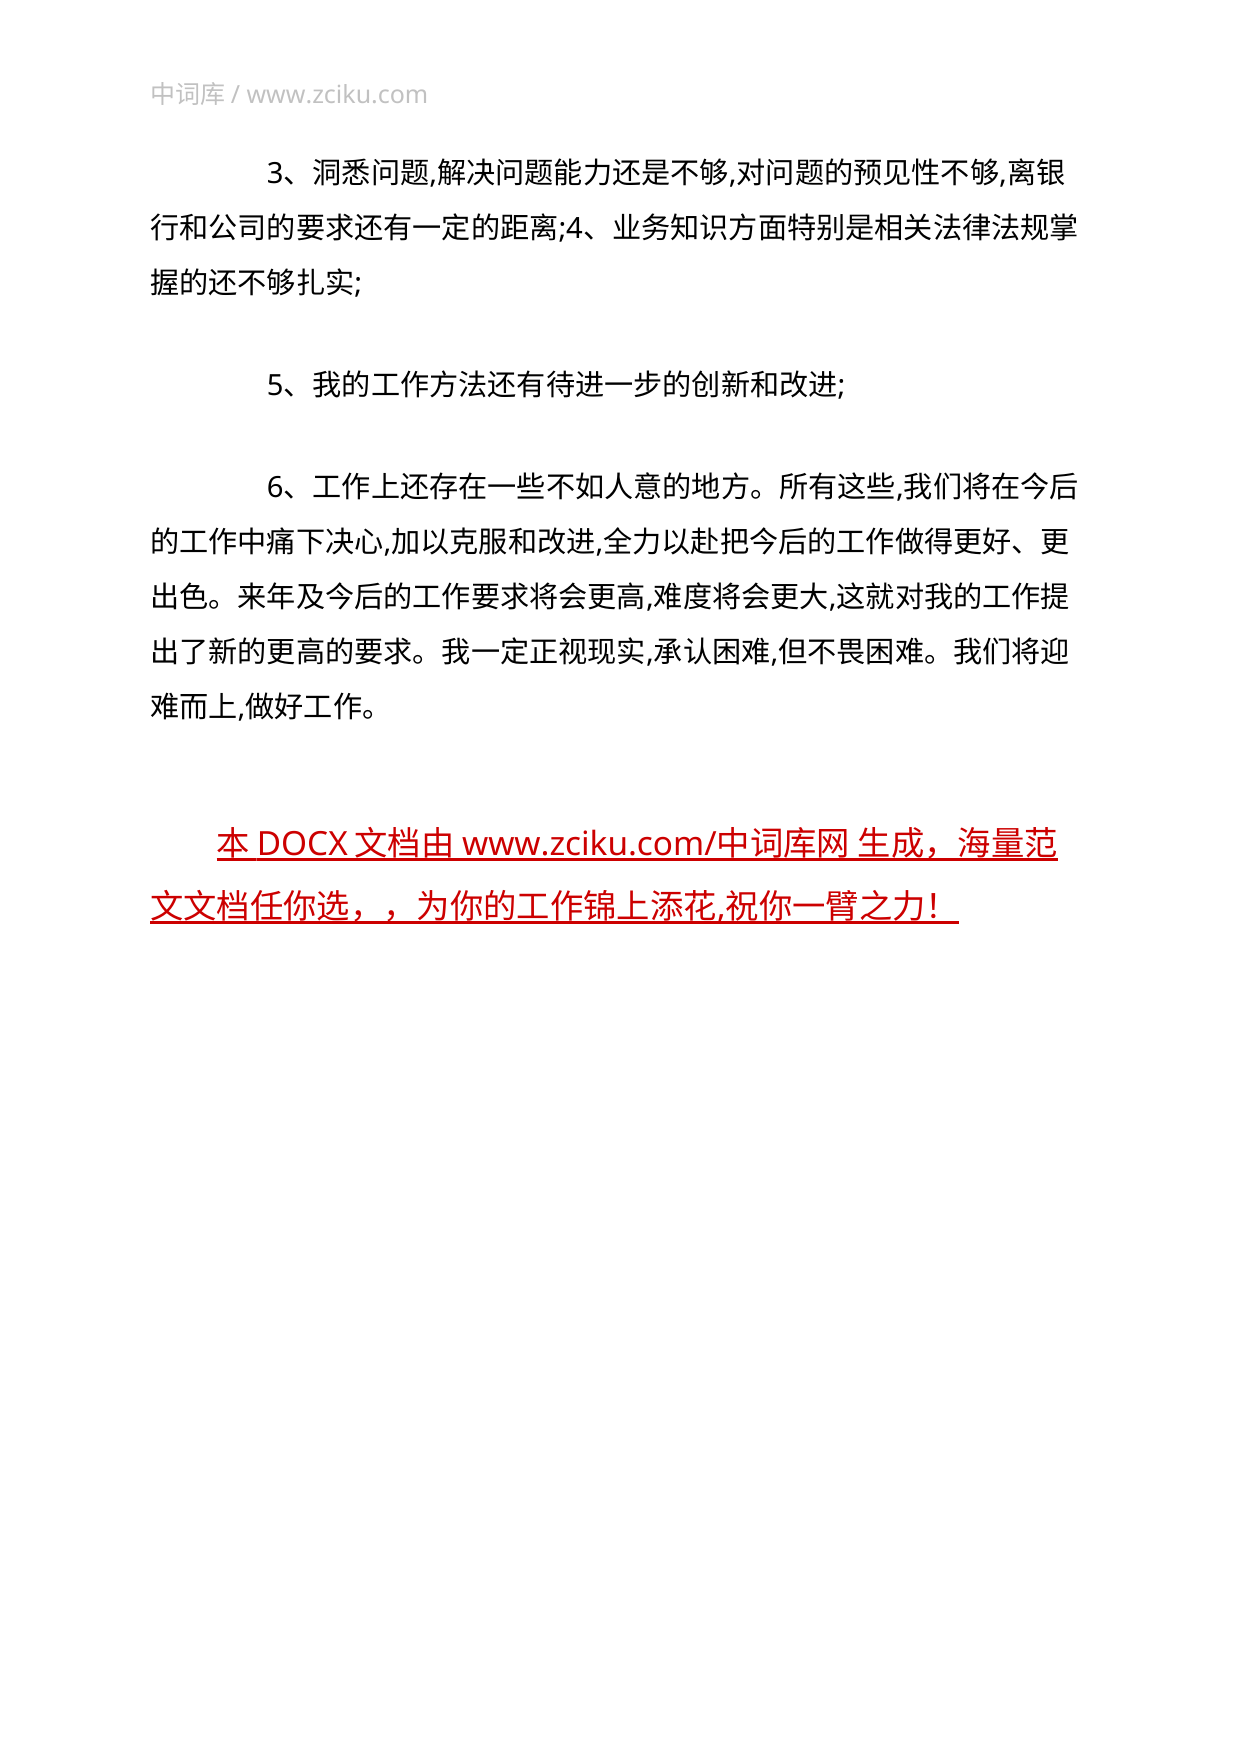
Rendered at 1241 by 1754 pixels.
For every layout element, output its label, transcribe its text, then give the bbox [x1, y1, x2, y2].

text 5、我的工作方法还有待进一步的创新和改进; [150, 362, 1090, 404]
text 3、洞悉问题,解决问题能力还是不够,对问题的预见性不够,离银行和公司的要求还有一定的距离;4、业务知识方面特别是相关法律法规掌握的还不够扎实; [150, 150, 1090, 302]
text 6、工作上还存在一些不如人意的地方。所有这些,我们将在今后的工作中痛下决心,加以克服和改进,全力以赴把今后的工作做得更好、更出色。来年及今后的工作要求将会更高,难度将会更大,这就对我的工作提出了新的更高的要求。我一定正视现实,承认困难,但不畏困难。我们将迎难而上,做好工作。 [150, 464, 1090, 726]
text 本DOCX文档由 www.zciku.com/中词库网 生成，海量范文文档任你选，，为你的工作锦上添花,祝你一臂之力！ [150, 817, 1090, 928]
